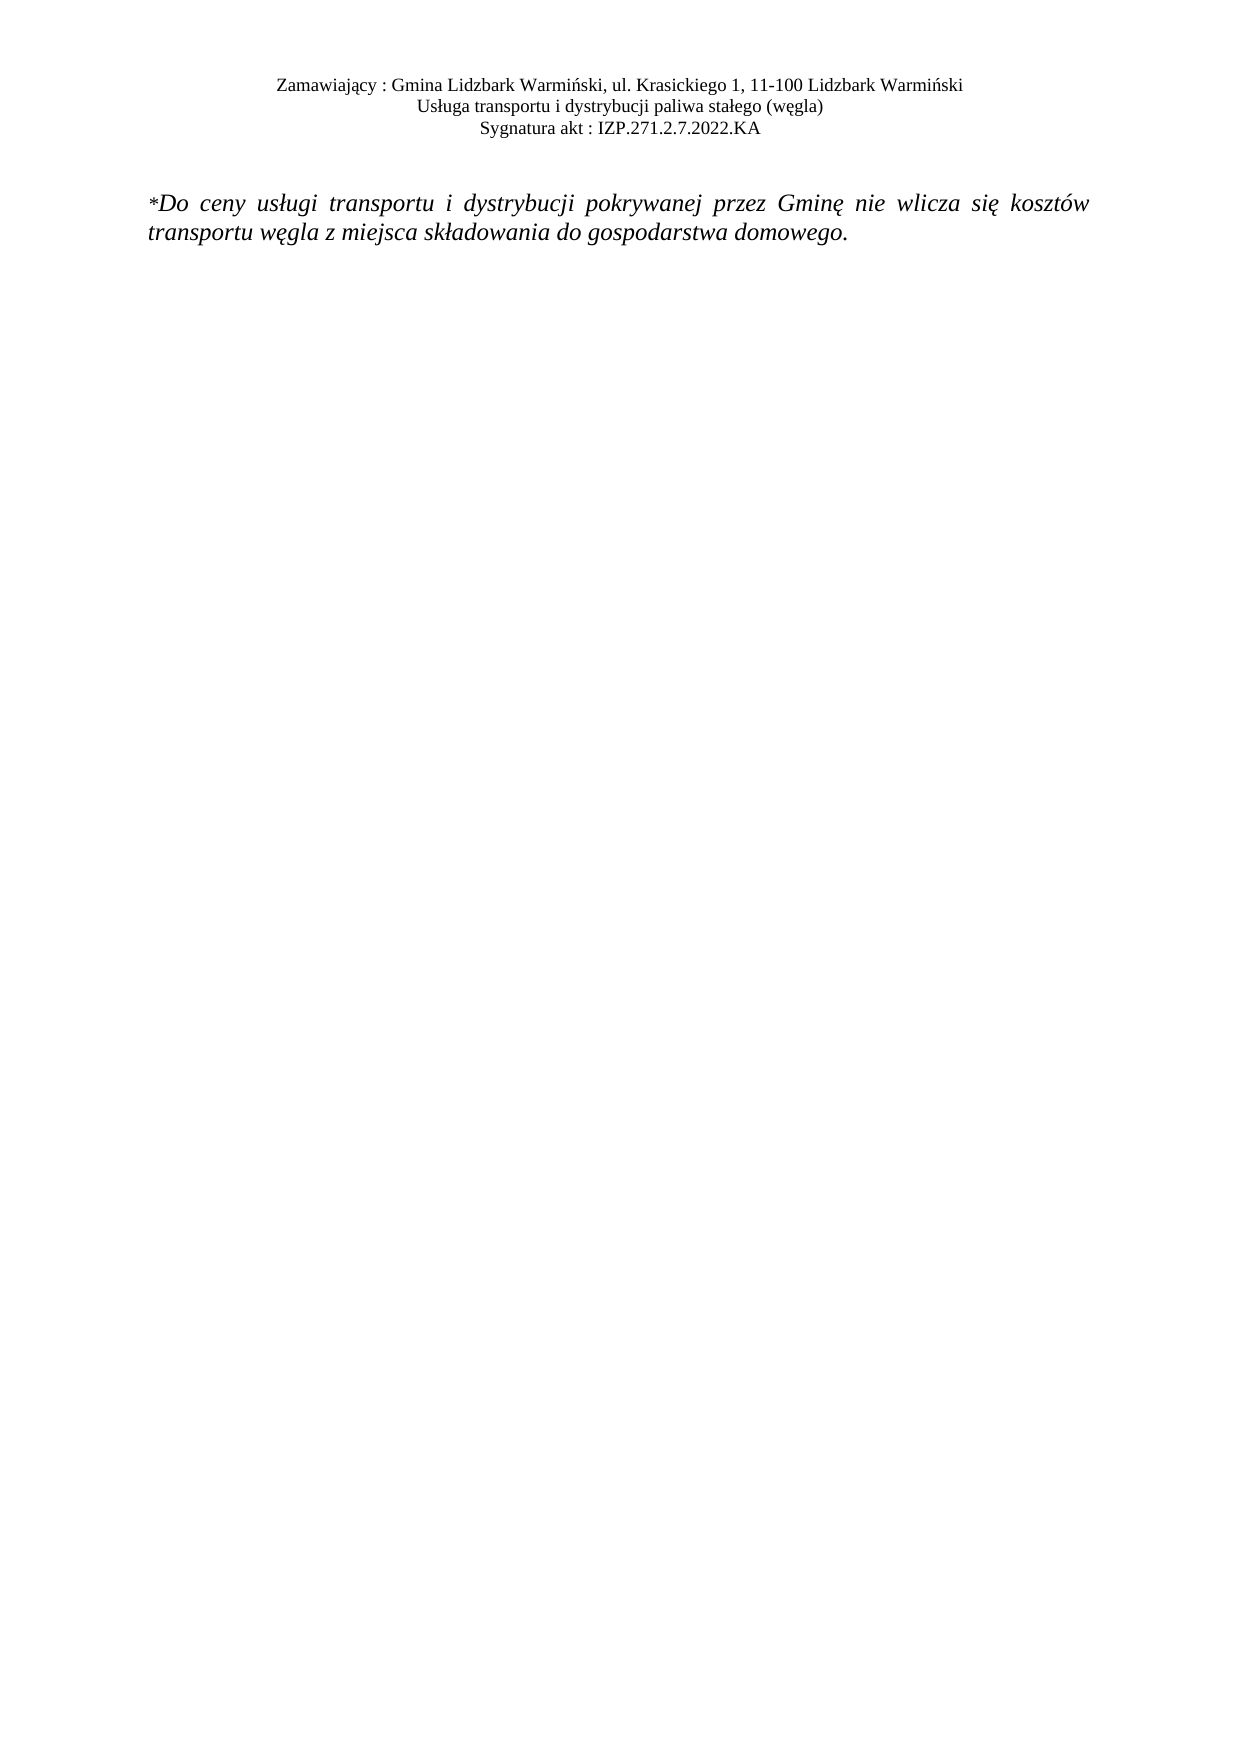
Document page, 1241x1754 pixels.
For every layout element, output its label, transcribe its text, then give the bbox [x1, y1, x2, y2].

text *Do ceny usługi transportu i dystrybucji pokrywanej przez Gminę nie wlicza się kosztów transportu węgla z miejsca składowania do gospodarstwa domowego. [148, 188, 1093, 246]
